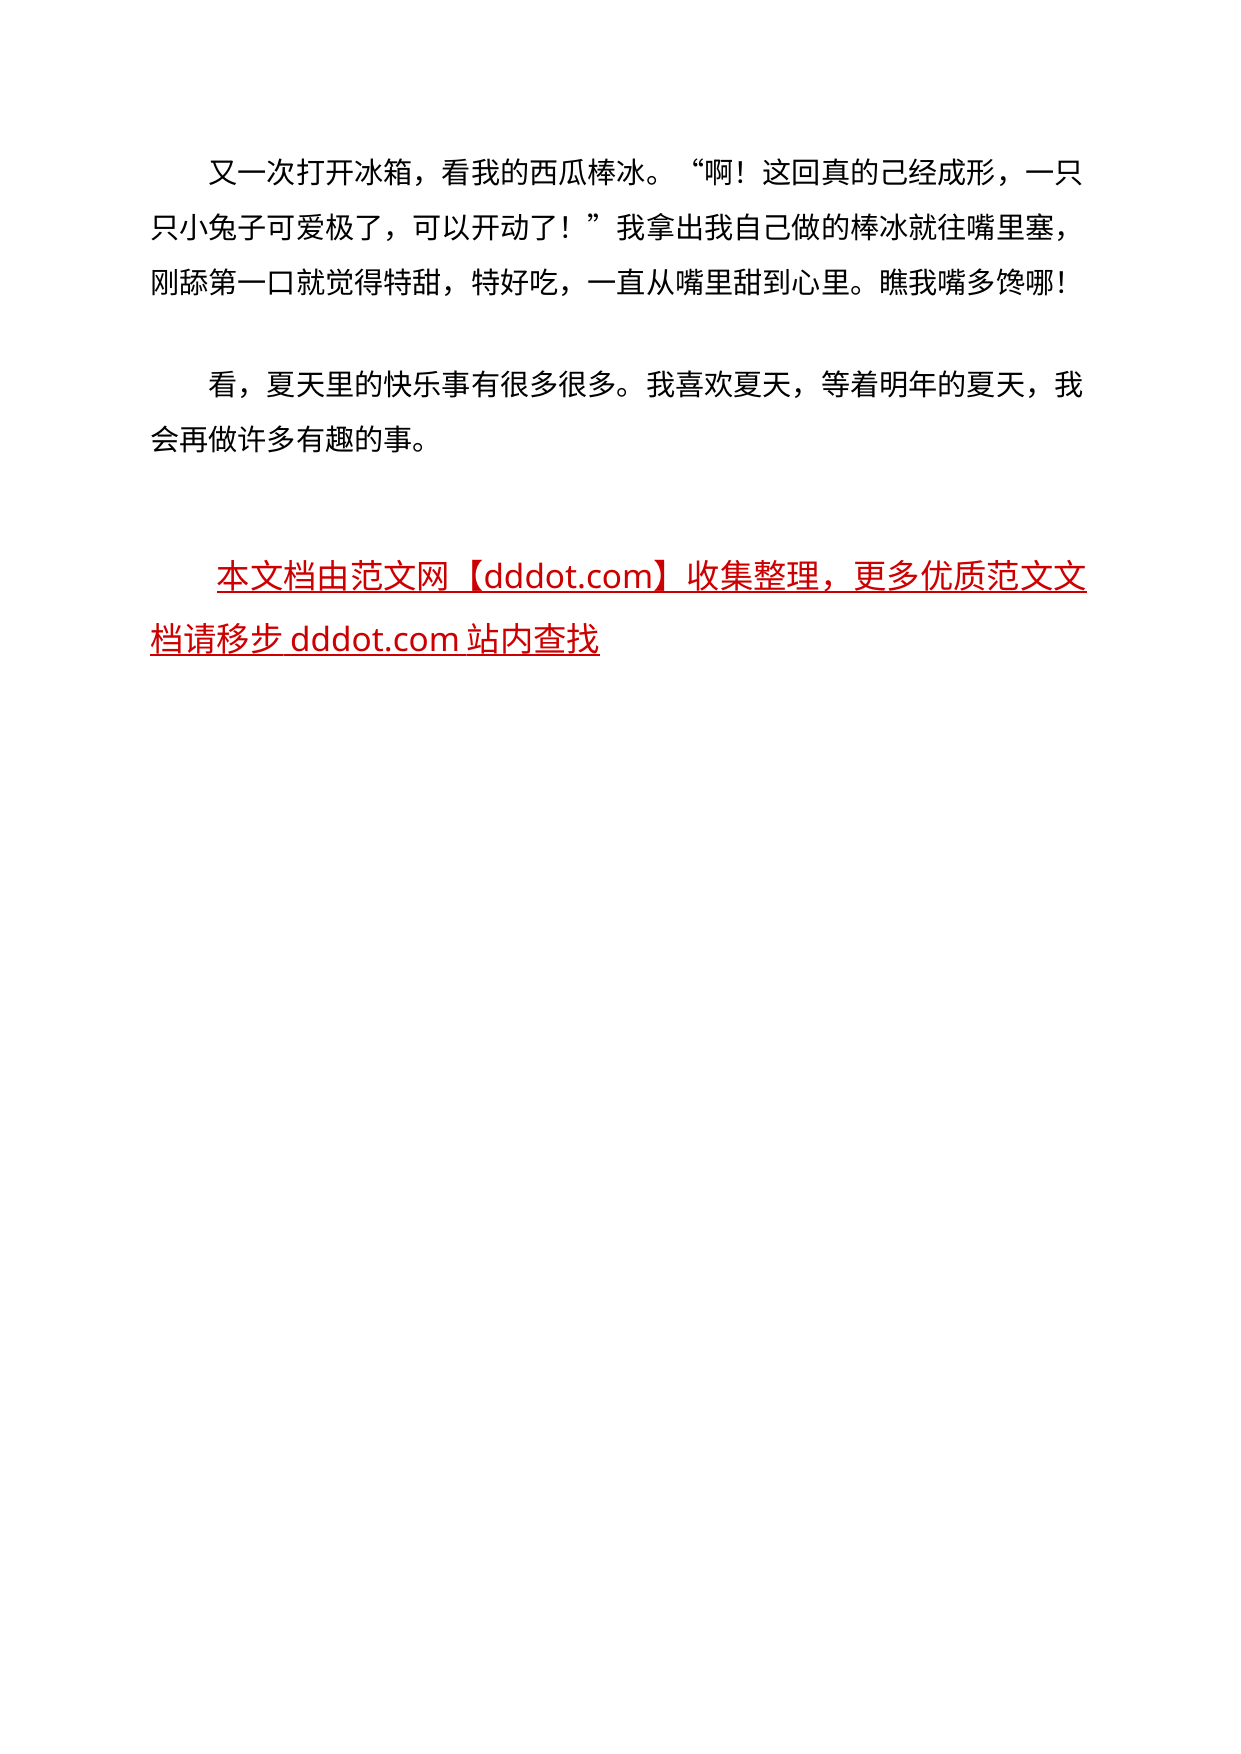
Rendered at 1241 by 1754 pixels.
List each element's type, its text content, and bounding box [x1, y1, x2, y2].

text 本文档由范文网【dddot.com】收集整理，更多优质范文文档请移步dddot.com站内查找 [150, 549, 1090, 661]
text 看，夏天里的快乐事有很多很多。我喜欢夏天，等着明年的夏天，我会再做许多有趣的事。 [150, 362, 1090, 459]
text 又一次打开冰箱，看我的西瓜棒冰。“啊！这回真的己经成形，一只只小兔子可爱极了，可以开动了！”我拿出我自己做的棒冰就往嘴里塞，刚舔第一口就觉得特甜，特好吃，一直从嘴里甜到心里。瞧我嘴多馋哪！ [150, 150, 1090, 302]
